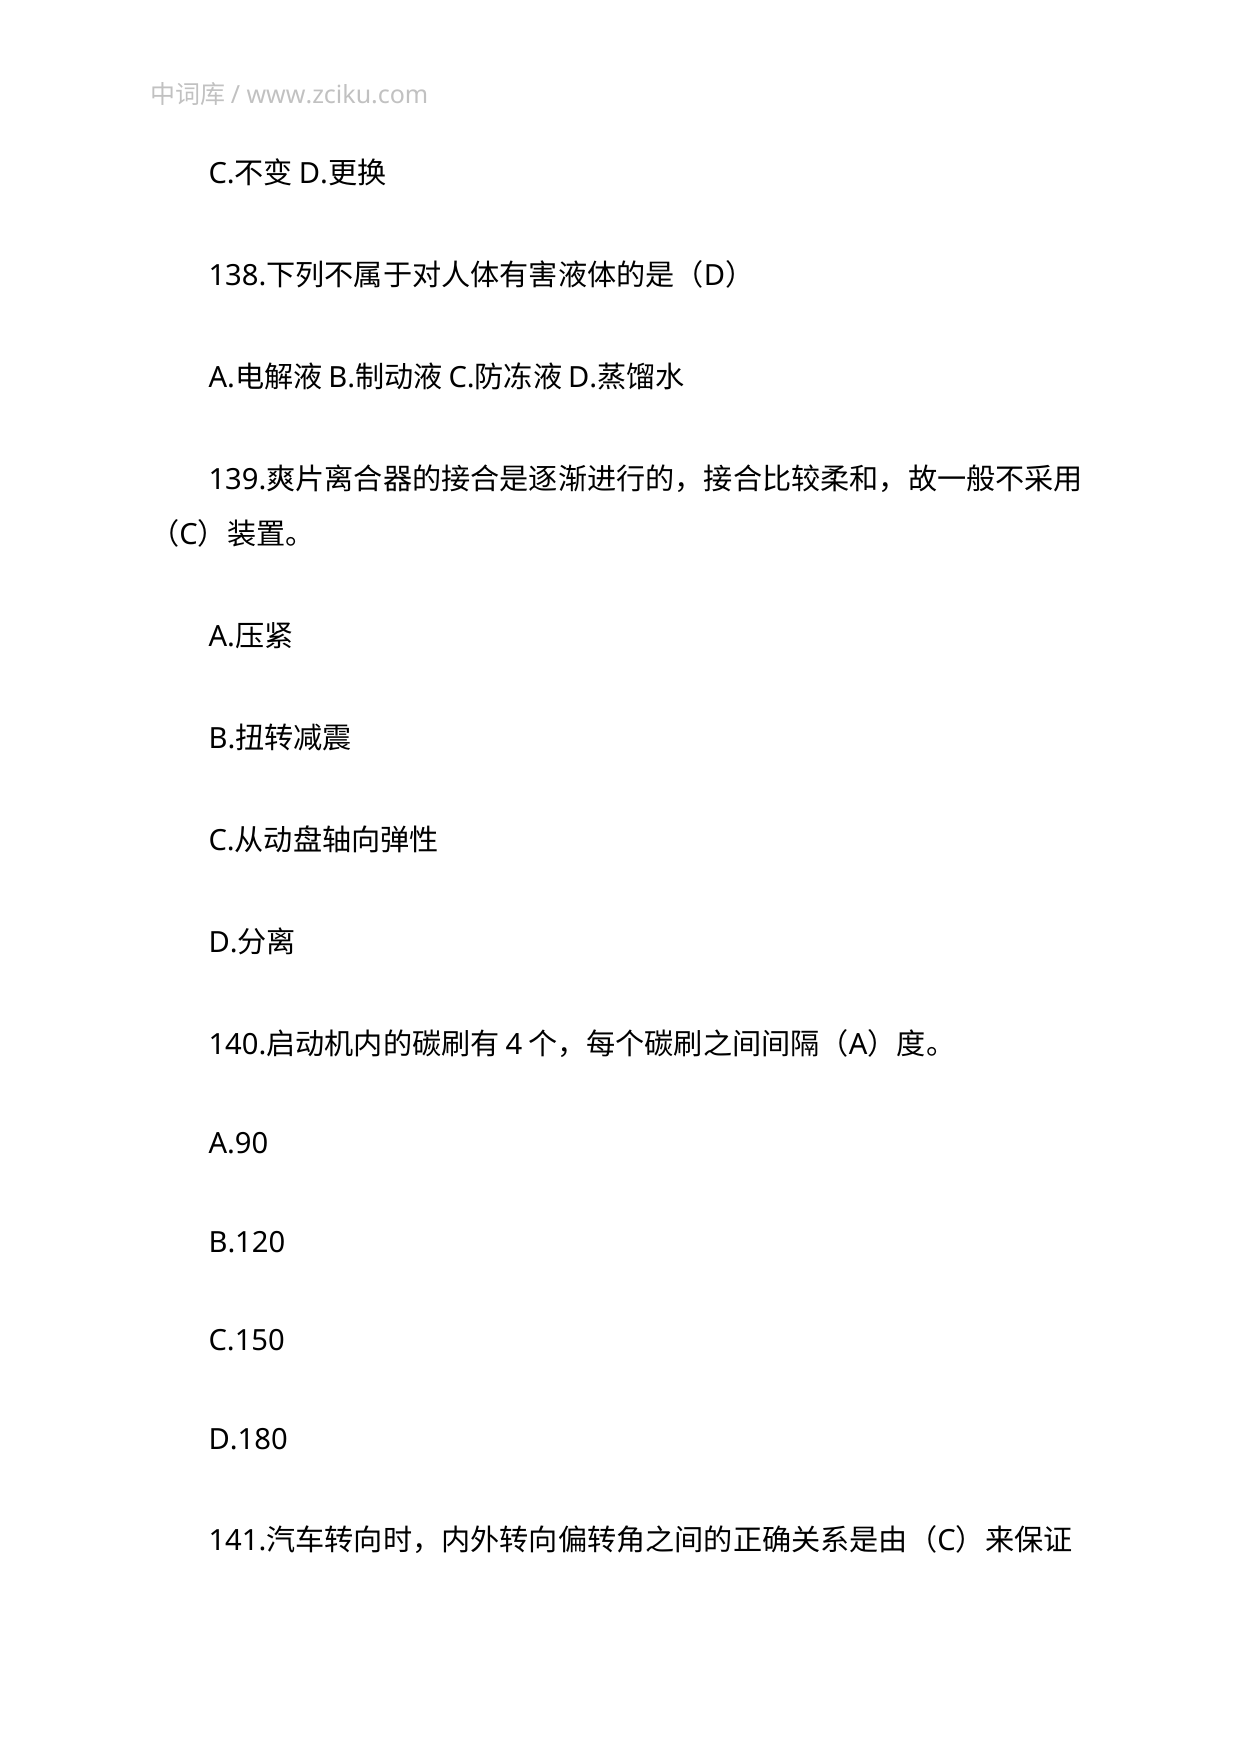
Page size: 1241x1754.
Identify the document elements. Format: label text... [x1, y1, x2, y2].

text C.150 [150, 1320, 1090, 1359]
text D.分离 [150, 919, 1090, 961]
text A.压紧 [150, 613, 1090, 655]
text 139.爽片离合器的接合是逐渐进行的，接合比较柔和，故一般不采用（C）装置。 [150, 456, 1090, 553]
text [150, 1517, 1090, 1559]
text A.电解液B.制动液C.防冻液D.蒸馏水 [150, 354, 1090, 396]
text 140.启动机内的碳刷有4个，每个碳刷之间间隔（A）度。 [150, 1021, 1090, 1063]
text D.180 [150, 1418, 1090, 1458]
text C.不变D.更换 [150, 150, 1090, 192]
text C.从动盘轴向弹性 [150, 817, 1090, 859]
text B.扭转减震 [150, 715, 1090, 757]
text B.120 [150, 1221, 1090, 1261]
text A.90 [150, 1123, 1090, 1162]
text 138.下列不属于对人体有害液体的是（D） [150, 252, 1090, 294]
